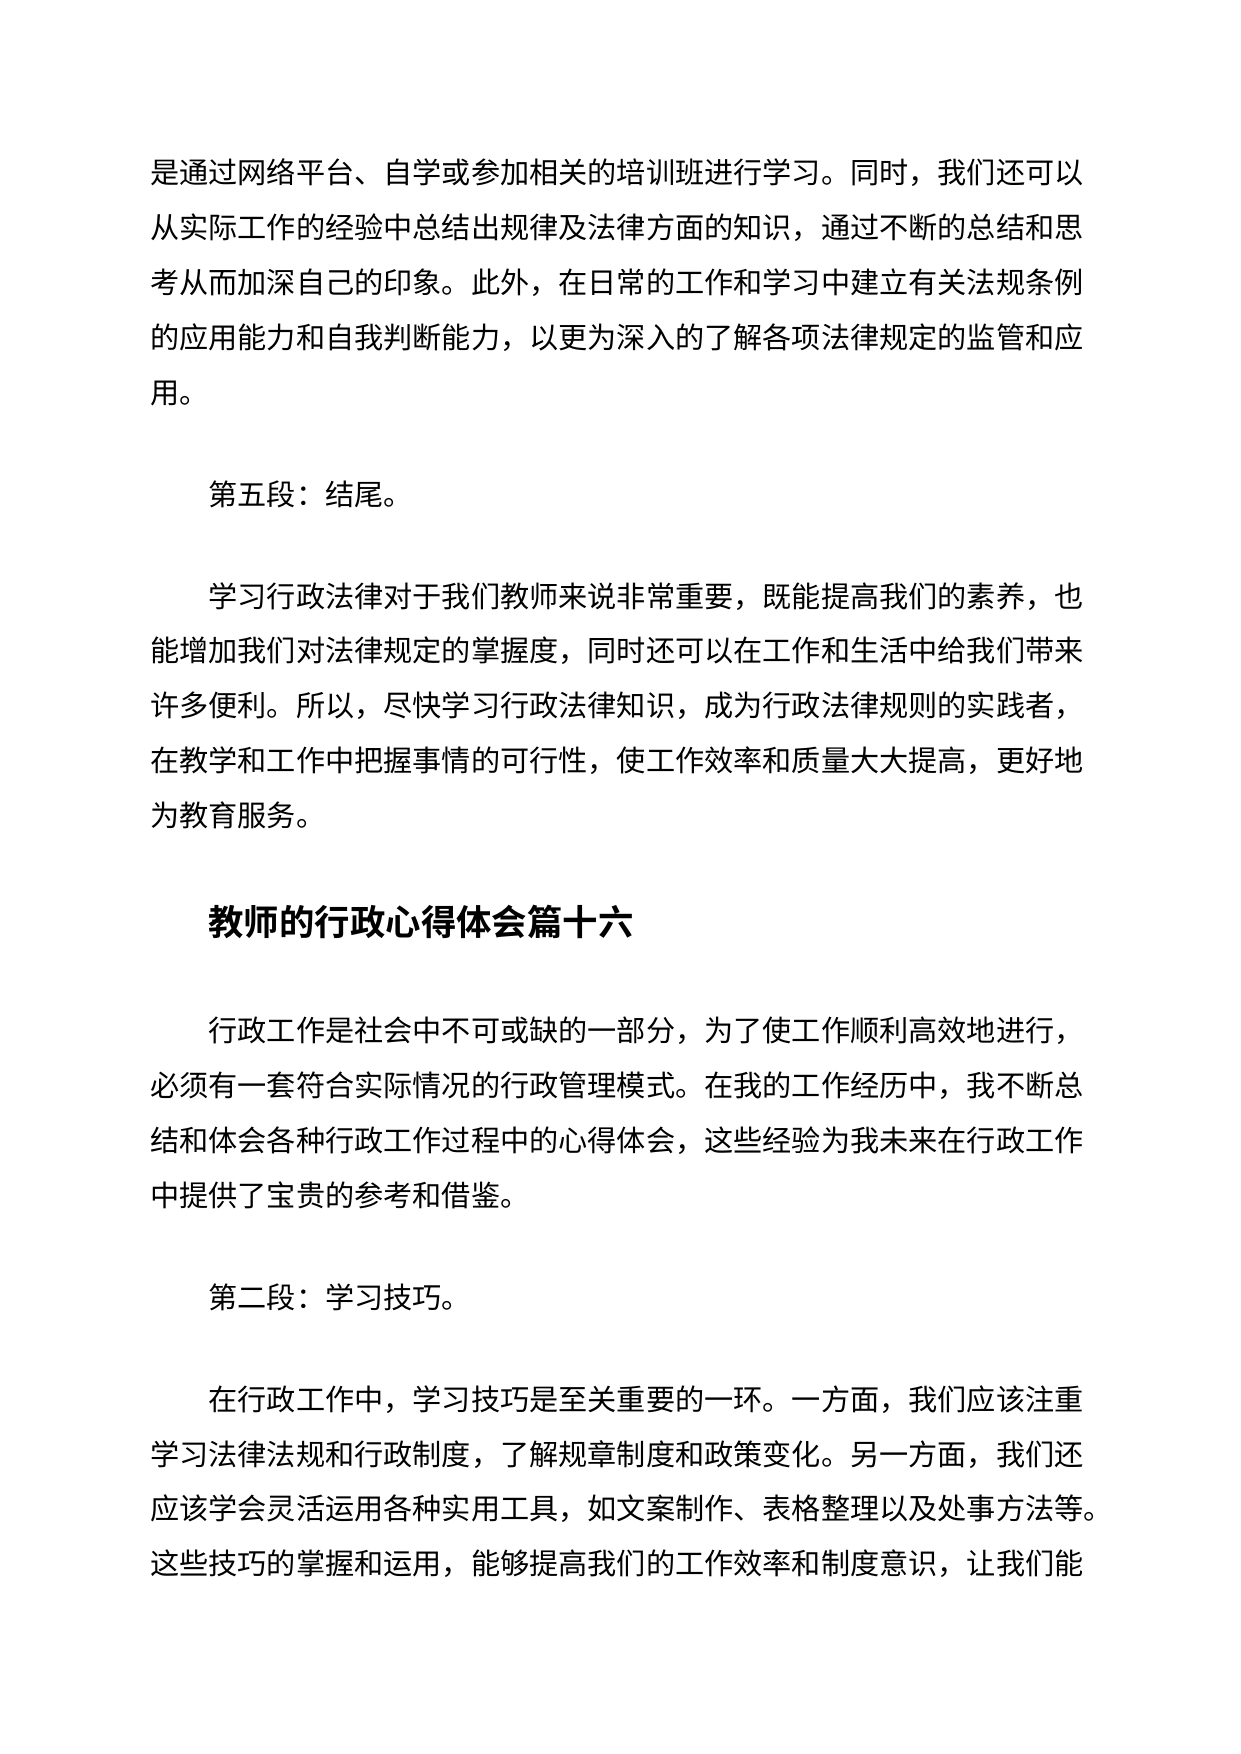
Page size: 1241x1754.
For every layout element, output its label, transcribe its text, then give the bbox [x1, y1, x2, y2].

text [150, 150, 1090, 412]
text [150, 1376, 1090, 1583]
text 第二段：学习技巧。 [150, 1274, 1090, 1317]
text 教师的行政心得体会篇十六 [150, 894, 1090, 946]
text 行政工作是社会中不可或缺的一部分，为了使工作顺利高效地进行，必须有一套符合实际情况的行政管理模式。在我的工作经历中，我不断总结和体会各种行政工作过程中的心得体会，这些经验为我未来在行政工作中提供了宝贵的参考和借鉴。 [150, 1008, 1090, 1215]
text 学习行政法律对于我们教师来说非常重要，既能提高我们的素养，也能增加我们对法律规定的掌握度，同时还可以在工作和生活中给我们带来许多便利。所以，尽快学习行政法律知识，成为行政法律规则的实践者，在教学和工作中把握事情的可行性，使工作效率和质量大大提高，更好地为教育服务。 [150, 573, 1090, 835]
text 第五段：结尾。 [150, 471, 1090, 514]
